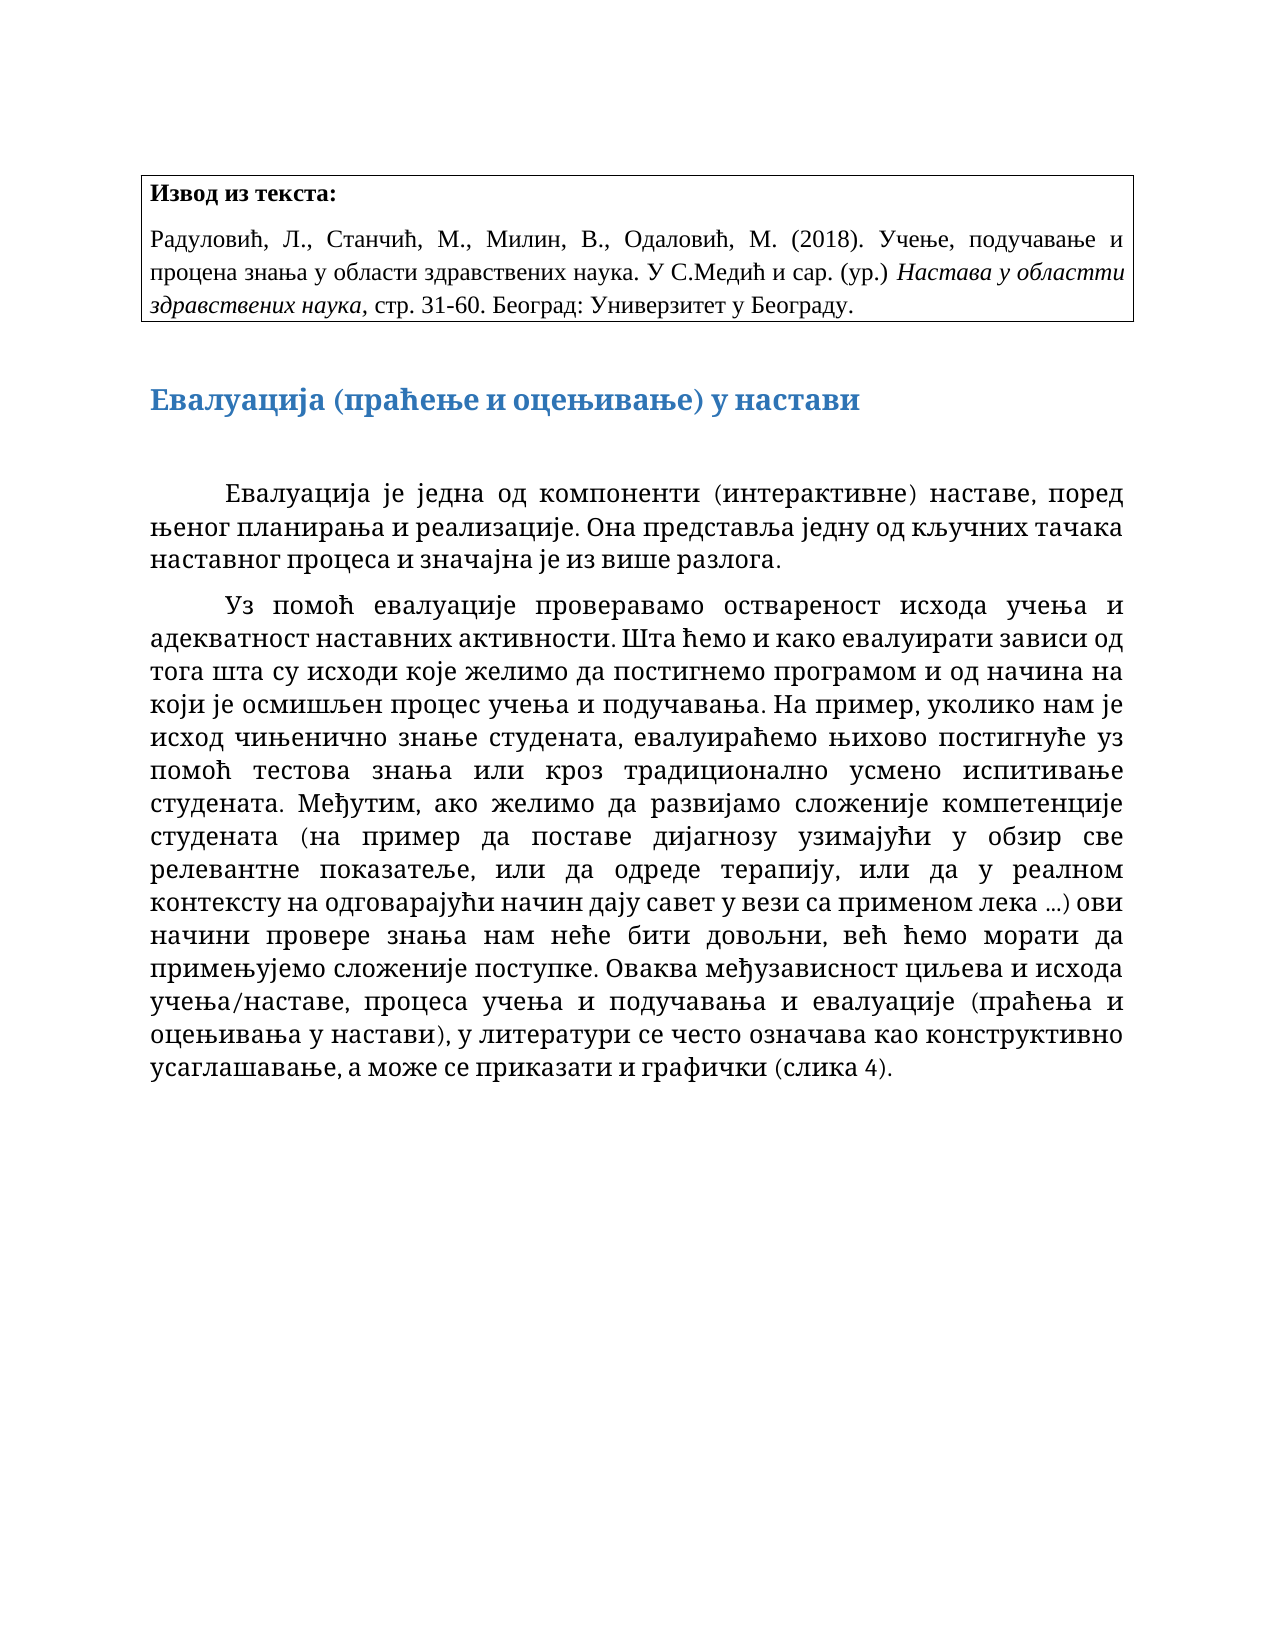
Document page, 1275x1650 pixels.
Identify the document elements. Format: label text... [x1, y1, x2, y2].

subtitle Извод из текста: [142, 176, 1133, 207]
subtitle Евалуација (праћење и оцењивање) у настави [150, 384, 1125, 417]
text Уз помоћ евалуације проверавамо оствареност исхода учења и адекватност наставних активности. Шта ћемо и како евалуирати зависи од тога шта су исходи које желимо да постигнемо програмом и од начина на који је осмишљен процес учења и подучавања. На пример, уколико нам је исход чињенично знање студената, евалуираћемо њихово постигнуће уз помоћ тестова знања или кроз традиционално усмено испитивање студената. Међутим, ако желимо да развијамо сложеније компетенције студената (на пример да поставе дијагнозу узимајући у обзир све релевантне показатеље, или да одреде терапију, или да у реалном контексту на одговарајући начин дају савет у вези са применом лека ...) ови начини провере знања нам неће бити довољни, већ ћемо морати да примењујемо сложеније поступке. Оваква међузависност циљева и исхода учења/наставе, процеса учења и подучавања и евалуације (праћења и оцењивања у настави), у литератури се често означава као конструктивно усаглашавање, а може се приказати и графички (слика 4). [150, 592, 1125, 1083]
text Евалуација је једна од компоненти (интерактивне) наставе, поред њеног планирања и реализације. Она представља једну од кључних тачака наставног процеса и значајна је из више разлога. [150, 480, 1125, 575]
text Радуловић, Л., Станчић, М., Милин, В., Одаловић, М. (2018). Учење, подучавање и процена знања у области здравствених наука. У С.Медић и сар. (ур.) Настава у областти здравствених наука, стр. 31-60. Београд: Универзитет у Београду. [142, 221, 1133, 321]
